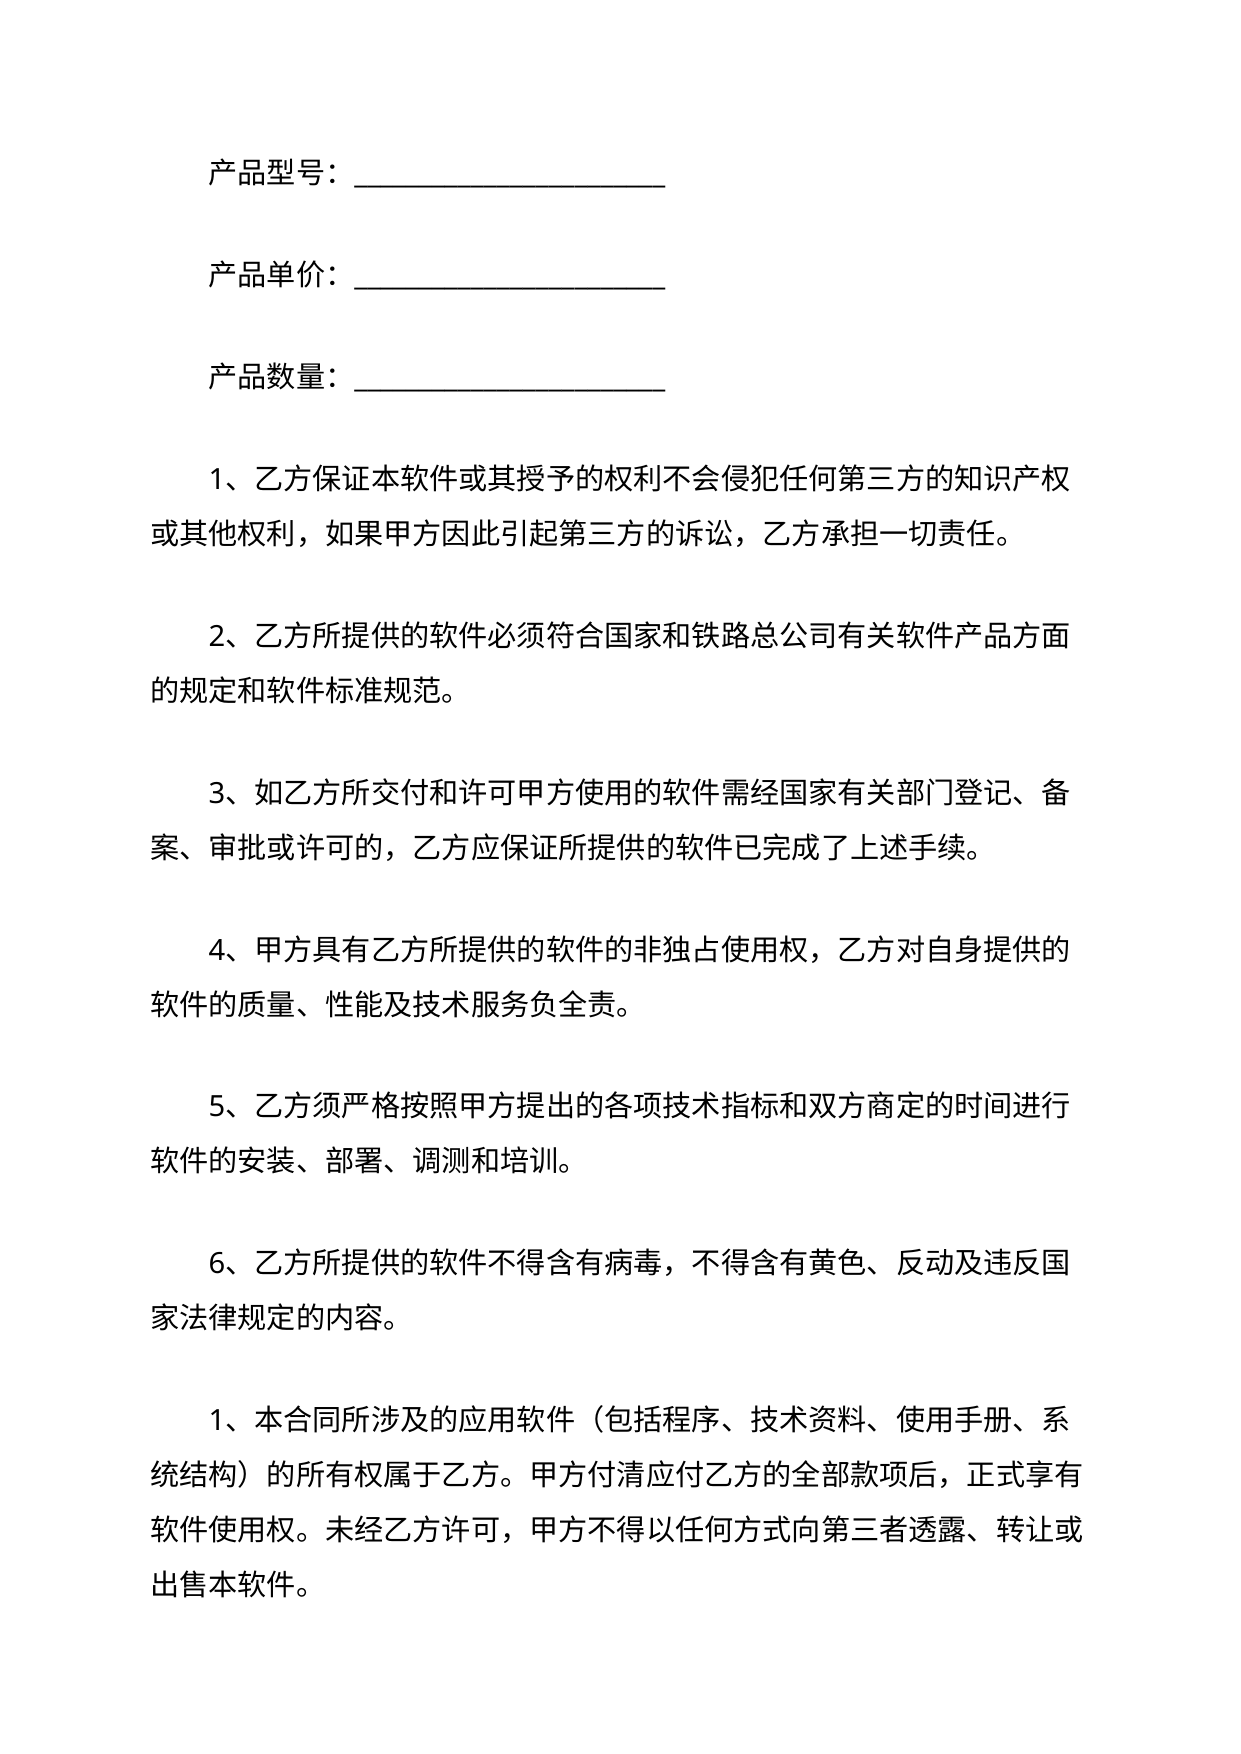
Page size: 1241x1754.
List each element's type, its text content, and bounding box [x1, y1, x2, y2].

text 4、甲方具有乙方所提供的软件的非独占使用权，乙方对自身提供的软件的质量、性能及技术服务负全责。 [150, 926, 1090, 1023]
text 1、乙方保证本软件或其授予的权利不会侵犯任何第三方的知识产权或其他权利，如果甲方因此引起第三方的诉讼，乙方承担一切责任。 [150, 456, 1090, 553]
text 3、如乙方所交付和许可甲方使用的软件需经国家有关部门登记、备案、审批或许可的，乙方应保证所提供的软件已完成了上述手续。 [150, 769, 1090, 867]
text 产品单价：________________________ [150, 252, 1090, 294]
text 5、乙方须严格按照甲方提出的各项技术指标和双方商定的时间进行软件的安装、部署、调测和培训。 [150, 1083, 1090, 1180]
text 产品型号：________________________ [150, 150, 1090, 192]
text 6、乙方所提供的软件不得含有病毒，不得含有黄色、反动及违反国家法律规定的内容。 [150, 1240, 1090, 1337]
text 2、乙方所提供的软件必须符合国家和铁路总公司有关软件产品方面的规定和软件标准规范。 [150, 613, 1090, 710]
text 1、本合同所涉及的应用软件（包括程序、技术资料、使用手册、系统结构）的所有权属于乙方。甲方付清应付乙方的全部款项后，正式享有软件使用权。未经乙方许可，甲方不得以任何方式向第三者透露、转让或出售本软件。 [150, 1397, 1090, 1604]
text 产品数量：________________________ [150, 354, 1090, 396]
